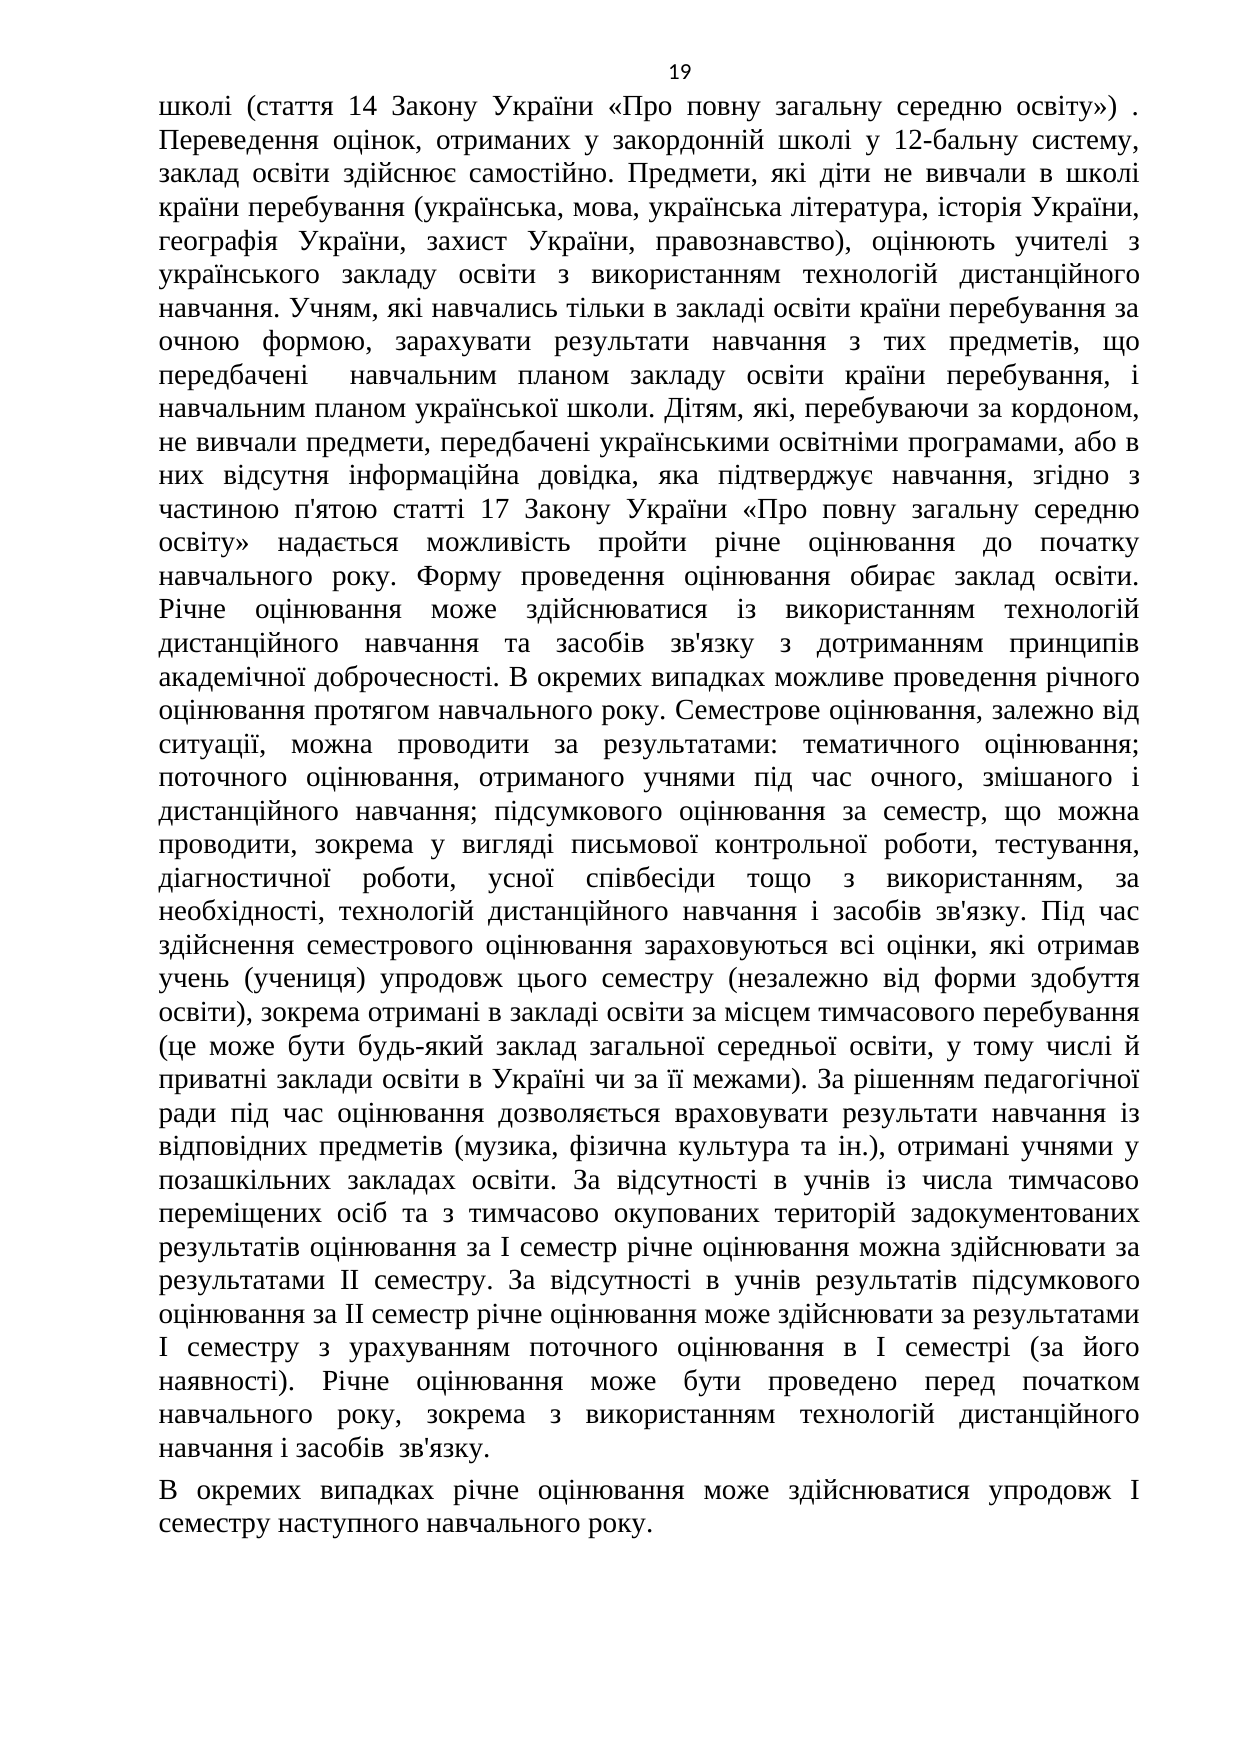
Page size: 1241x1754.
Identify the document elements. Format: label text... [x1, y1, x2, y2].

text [158, 88, 1141, 1464]
text В окремих випадках річне оцінювання може здійснюватися упродовж І семестру наступного навчального року. [158, 1472, 1141, 1539]
